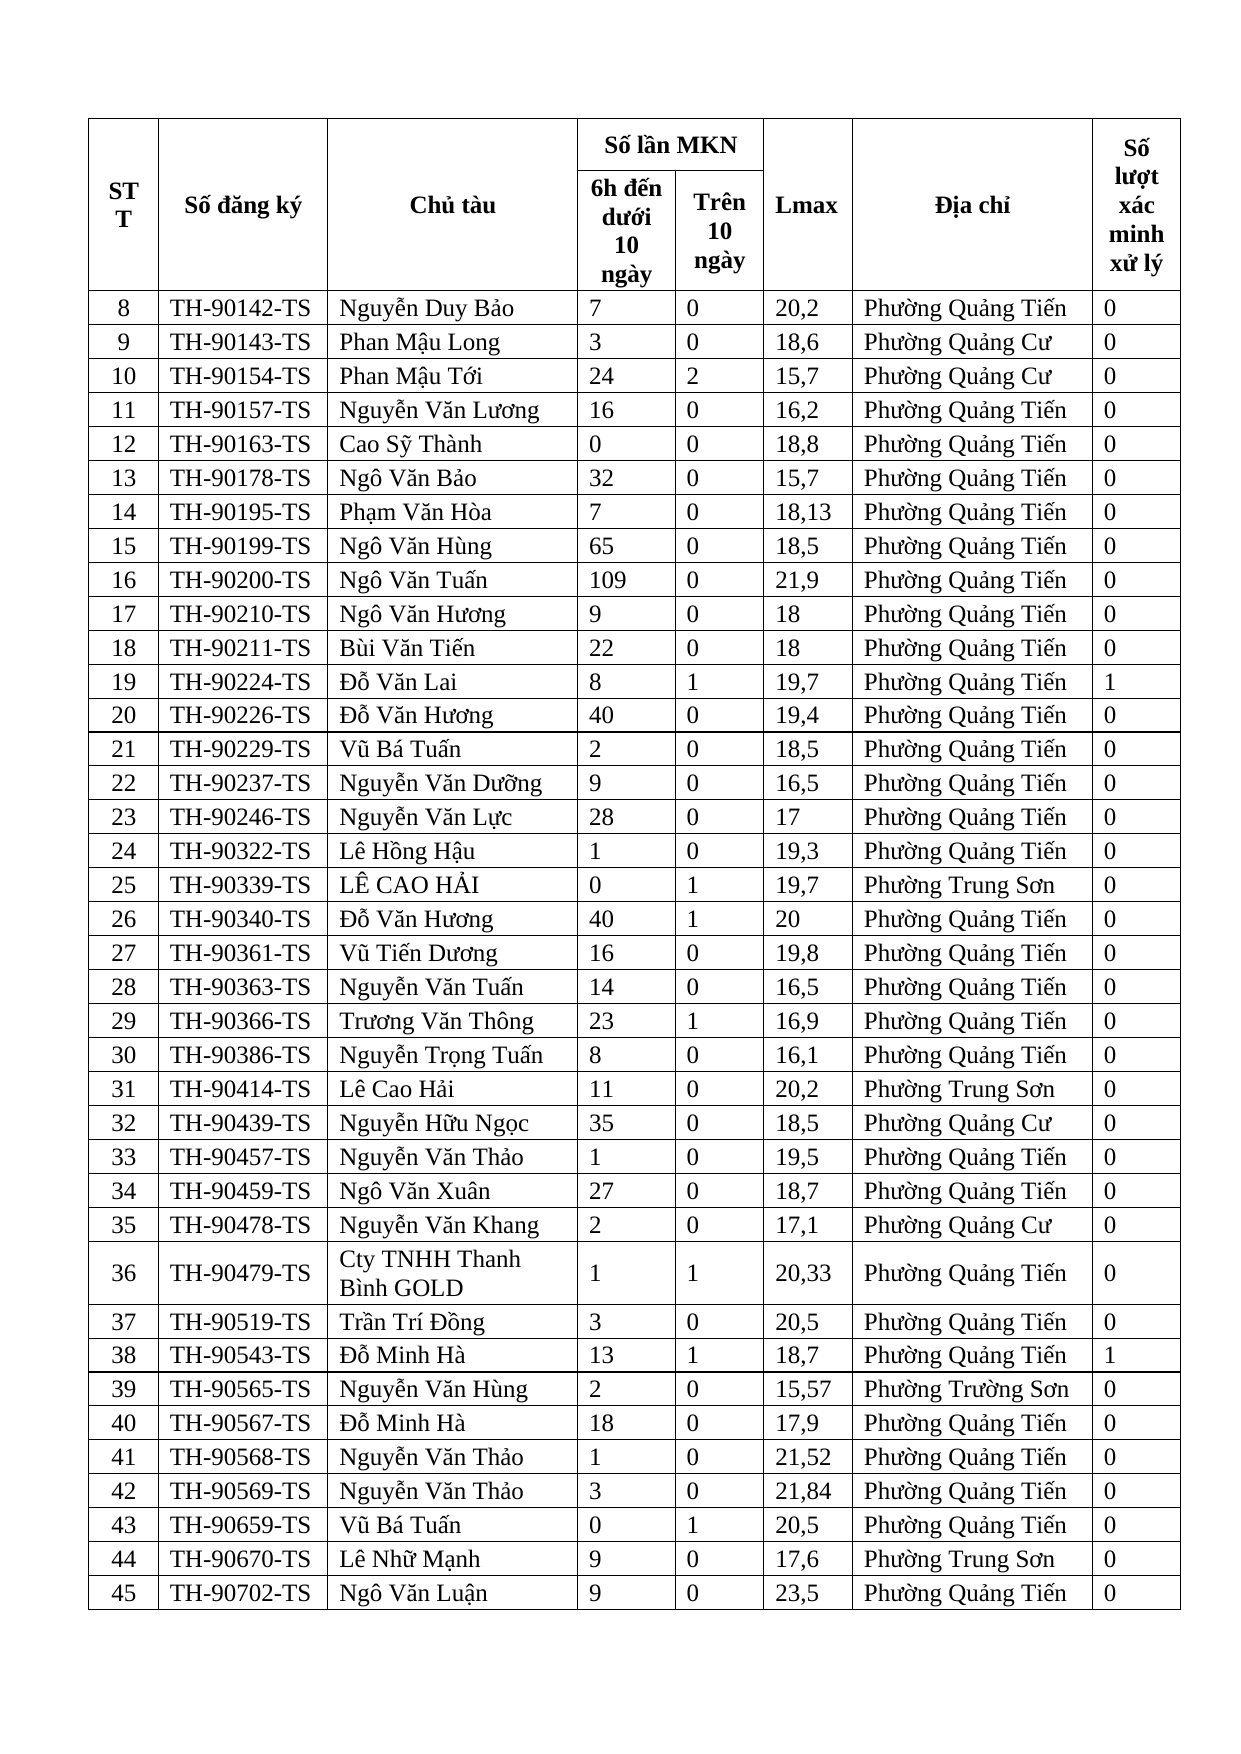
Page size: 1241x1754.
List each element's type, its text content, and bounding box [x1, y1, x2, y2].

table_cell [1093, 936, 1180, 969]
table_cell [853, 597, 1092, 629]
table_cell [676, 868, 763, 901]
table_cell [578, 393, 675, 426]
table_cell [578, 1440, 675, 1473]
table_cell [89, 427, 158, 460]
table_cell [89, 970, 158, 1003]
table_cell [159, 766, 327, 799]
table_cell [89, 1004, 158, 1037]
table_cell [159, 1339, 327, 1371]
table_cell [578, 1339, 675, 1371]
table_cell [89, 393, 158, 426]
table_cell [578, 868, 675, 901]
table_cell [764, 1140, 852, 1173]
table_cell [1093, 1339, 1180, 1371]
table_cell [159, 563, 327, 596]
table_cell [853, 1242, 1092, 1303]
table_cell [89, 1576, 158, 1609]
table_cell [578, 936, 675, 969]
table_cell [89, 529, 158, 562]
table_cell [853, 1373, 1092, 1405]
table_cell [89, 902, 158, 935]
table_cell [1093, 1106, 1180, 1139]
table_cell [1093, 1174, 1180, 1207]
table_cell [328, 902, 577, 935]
table_header Địa chỉ [853, 119, 1092, 290]
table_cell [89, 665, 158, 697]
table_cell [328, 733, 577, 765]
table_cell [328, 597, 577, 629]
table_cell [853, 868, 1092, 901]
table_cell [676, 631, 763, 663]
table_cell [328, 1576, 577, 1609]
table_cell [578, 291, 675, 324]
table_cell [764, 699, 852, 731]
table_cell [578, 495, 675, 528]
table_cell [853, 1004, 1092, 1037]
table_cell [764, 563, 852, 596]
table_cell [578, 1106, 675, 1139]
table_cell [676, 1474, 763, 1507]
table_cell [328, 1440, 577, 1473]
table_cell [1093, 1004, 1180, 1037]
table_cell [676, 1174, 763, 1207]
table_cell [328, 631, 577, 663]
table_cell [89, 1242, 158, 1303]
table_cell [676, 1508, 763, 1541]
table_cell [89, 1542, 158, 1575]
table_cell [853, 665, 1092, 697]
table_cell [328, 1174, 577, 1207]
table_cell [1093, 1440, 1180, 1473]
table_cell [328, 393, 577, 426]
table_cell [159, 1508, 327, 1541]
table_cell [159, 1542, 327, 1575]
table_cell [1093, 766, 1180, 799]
table_header Lmax [764, 119, 852, 290]
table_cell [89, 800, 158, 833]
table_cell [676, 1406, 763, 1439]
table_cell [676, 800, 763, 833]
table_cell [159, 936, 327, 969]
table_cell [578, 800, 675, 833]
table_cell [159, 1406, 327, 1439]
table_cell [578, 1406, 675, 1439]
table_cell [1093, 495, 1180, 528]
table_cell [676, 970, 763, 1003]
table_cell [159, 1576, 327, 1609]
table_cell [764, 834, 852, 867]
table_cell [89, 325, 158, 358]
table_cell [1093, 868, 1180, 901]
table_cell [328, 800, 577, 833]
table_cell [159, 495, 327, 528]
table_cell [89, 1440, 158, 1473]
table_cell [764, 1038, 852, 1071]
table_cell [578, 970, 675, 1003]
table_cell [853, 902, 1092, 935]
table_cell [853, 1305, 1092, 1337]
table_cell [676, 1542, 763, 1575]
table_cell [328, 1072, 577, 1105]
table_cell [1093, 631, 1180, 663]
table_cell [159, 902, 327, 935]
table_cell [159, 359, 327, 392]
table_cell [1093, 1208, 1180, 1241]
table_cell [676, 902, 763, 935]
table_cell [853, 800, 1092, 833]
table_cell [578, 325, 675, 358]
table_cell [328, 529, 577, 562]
table_header Số đăng ký [159, 119, 327, 290]
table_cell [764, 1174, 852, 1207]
table_header STT [89, 119, 158, 290]
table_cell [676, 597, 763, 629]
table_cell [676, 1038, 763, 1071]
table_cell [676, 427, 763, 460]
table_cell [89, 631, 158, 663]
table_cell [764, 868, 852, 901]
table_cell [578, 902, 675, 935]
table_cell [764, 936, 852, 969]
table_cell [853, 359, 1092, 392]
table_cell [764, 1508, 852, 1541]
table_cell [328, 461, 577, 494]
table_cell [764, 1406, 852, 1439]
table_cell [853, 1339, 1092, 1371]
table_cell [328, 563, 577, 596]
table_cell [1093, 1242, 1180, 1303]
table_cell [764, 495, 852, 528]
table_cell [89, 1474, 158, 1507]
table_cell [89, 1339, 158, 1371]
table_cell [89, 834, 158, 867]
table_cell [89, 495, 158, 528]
table_header Số lượt xác minh xử lý [1093, 119, 1180, 290]
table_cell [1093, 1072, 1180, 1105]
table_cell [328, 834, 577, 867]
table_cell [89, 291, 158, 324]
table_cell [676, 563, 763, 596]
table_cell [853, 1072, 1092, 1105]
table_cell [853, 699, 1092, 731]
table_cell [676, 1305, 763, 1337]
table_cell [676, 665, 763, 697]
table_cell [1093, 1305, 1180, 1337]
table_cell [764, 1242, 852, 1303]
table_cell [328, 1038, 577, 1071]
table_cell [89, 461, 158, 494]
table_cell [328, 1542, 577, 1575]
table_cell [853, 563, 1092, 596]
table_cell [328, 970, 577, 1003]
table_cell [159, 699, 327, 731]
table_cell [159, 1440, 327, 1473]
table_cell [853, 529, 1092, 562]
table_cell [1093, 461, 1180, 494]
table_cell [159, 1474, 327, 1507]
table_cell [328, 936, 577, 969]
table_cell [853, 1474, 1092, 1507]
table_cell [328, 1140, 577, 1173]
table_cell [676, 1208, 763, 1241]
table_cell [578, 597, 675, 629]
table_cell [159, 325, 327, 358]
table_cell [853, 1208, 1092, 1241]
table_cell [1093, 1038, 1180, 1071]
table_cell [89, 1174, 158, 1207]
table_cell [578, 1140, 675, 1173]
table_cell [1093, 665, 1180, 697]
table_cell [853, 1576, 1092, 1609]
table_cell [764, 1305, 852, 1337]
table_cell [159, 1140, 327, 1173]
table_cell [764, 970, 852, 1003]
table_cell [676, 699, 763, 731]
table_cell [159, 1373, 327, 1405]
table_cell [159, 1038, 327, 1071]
table_header Số lần MKN [578, 119, 763, 170]
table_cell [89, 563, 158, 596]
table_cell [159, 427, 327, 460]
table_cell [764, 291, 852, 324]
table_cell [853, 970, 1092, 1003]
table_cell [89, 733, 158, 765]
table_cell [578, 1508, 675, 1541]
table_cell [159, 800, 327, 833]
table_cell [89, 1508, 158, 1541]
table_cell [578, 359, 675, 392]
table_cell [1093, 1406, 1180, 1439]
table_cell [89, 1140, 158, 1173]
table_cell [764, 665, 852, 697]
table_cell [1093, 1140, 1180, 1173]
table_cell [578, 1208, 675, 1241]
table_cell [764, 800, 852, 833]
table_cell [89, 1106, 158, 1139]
table_cell 6h đến dưới 10 ngày [578, 171, 675, 290]
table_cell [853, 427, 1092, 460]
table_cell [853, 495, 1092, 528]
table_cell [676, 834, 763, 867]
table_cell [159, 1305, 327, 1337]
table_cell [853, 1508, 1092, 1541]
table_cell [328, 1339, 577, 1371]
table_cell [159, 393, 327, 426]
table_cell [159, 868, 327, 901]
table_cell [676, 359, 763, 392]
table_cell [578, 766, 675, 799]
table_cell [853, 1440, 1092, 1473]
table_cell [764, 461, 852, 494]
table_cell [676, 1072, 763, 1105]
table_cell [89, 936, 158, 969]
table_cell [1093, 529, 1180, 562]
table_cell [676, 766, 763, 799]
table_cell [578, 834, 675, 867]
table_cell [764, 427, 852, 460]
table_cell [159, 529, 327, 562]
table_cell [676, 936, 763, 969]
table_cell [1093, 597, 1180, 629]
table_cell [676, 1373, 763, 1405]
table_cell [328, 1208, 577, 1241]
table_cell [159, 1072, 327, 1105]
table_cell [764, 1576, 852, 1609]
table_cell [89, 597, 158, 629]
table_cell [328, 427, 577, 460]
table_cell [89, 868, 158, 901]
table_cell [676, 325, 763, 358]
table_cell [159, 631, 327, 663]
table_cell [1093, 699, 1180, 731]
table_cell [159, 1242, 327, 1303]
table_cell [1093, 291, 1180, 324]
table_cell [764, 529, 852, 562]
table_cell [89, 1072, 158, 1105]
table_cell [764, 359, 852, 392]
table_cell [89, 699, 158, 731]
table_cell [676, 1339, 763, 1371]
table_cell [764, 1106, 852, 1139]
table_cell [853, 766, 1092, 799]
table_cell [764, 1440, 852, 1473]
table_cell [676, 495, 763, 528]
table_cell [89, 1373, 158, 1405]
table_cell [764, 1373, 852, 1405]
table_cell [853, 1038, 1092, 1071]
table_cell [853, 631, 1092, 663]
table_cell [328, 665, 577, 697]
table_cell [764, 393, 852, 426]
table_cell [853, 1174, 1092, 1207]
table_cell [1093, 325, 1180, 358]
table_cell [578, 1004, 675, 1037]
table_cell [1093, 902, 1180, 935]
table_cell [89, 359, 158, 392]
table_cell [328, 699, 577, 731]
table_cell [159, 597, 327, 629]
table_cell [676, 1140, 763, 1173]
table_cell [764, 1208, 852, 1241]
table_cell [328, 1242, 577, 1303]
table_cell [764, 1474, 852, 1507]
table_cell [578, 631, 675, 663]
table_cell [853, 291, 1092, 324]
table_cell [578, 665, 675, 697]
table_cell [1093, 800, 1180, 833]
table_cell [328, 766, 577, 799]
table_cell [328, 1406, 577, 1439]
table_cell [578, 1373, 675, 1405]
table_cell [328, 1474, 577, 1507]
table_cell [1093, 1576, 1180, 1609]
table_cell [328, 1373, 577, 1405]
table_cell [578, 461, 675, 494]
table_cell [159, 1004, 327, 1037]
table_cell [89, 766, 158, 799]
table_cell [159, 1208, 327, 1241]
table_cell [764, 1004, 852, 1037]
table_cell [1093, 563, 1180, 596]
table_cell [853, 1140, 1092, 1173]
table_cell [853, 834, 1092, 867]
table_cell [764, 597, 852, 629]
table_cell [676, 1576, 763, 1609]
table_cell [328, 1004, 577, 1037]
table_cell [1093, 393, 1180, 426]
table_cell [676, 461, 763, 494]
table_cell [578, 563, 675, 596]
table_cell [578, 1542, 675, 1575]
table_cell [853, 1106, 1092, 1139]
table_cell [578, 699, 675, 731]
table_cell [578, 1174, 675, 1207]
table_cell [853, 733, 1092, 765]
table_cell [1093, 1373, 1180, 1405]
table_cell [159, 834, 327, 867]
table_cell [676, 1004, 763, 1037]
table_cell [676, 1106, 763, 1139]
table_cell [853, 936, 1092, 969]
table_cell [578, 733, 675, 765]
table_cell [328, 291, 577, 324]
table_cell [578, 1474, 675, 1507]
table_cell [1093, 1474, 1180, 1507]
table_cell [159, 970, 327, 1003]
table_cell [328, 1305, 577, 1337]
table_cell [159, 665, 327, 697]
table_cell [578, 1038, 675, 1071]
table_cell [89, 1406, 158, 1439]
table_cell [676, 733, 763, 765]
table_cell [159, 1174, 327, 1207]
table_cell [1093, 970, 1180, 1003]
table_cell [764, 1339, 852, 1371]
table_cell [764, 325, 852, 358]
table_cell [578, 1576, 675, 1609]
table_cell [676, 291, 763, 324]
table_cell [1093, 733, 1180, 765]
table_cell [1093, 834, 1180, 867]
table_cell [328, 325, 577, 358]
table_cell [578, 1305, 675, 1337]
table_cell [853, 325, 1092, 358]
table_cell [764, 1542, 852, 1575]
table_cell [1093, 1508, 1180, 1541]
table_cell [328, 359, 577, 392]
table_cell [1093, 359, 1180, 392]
table_header Chủ tàu [328, 119, 577, 290]
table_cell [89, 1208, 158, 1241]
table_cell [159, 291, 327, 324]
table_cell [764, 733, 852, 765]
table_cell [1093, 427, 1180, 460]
table_cell Trên 10 ngày [676, 171, 763, 290]
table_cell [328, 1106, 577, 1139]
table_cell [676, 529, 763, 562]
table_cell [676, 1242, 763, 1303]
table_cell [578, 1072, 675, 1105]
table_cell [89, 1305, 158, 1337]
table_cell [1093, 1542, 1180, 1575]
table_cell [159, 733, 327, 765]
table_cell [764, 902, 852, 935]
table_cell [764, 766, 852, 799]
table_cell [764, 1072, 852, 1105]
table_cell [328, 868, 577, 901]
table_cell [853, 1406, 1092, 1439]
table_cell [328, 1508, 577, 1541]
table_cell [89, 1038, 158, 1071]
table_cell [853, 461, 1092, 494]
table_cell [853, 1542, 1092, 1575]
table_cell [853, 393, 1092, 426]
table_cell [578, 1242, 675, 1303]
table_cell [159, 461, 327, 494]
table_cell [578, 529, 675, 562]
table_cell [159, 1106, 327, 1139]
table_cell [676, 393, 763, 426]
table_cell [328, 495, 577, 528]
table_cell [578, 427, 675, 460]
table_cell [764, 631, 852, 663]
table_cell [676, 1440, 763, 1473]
